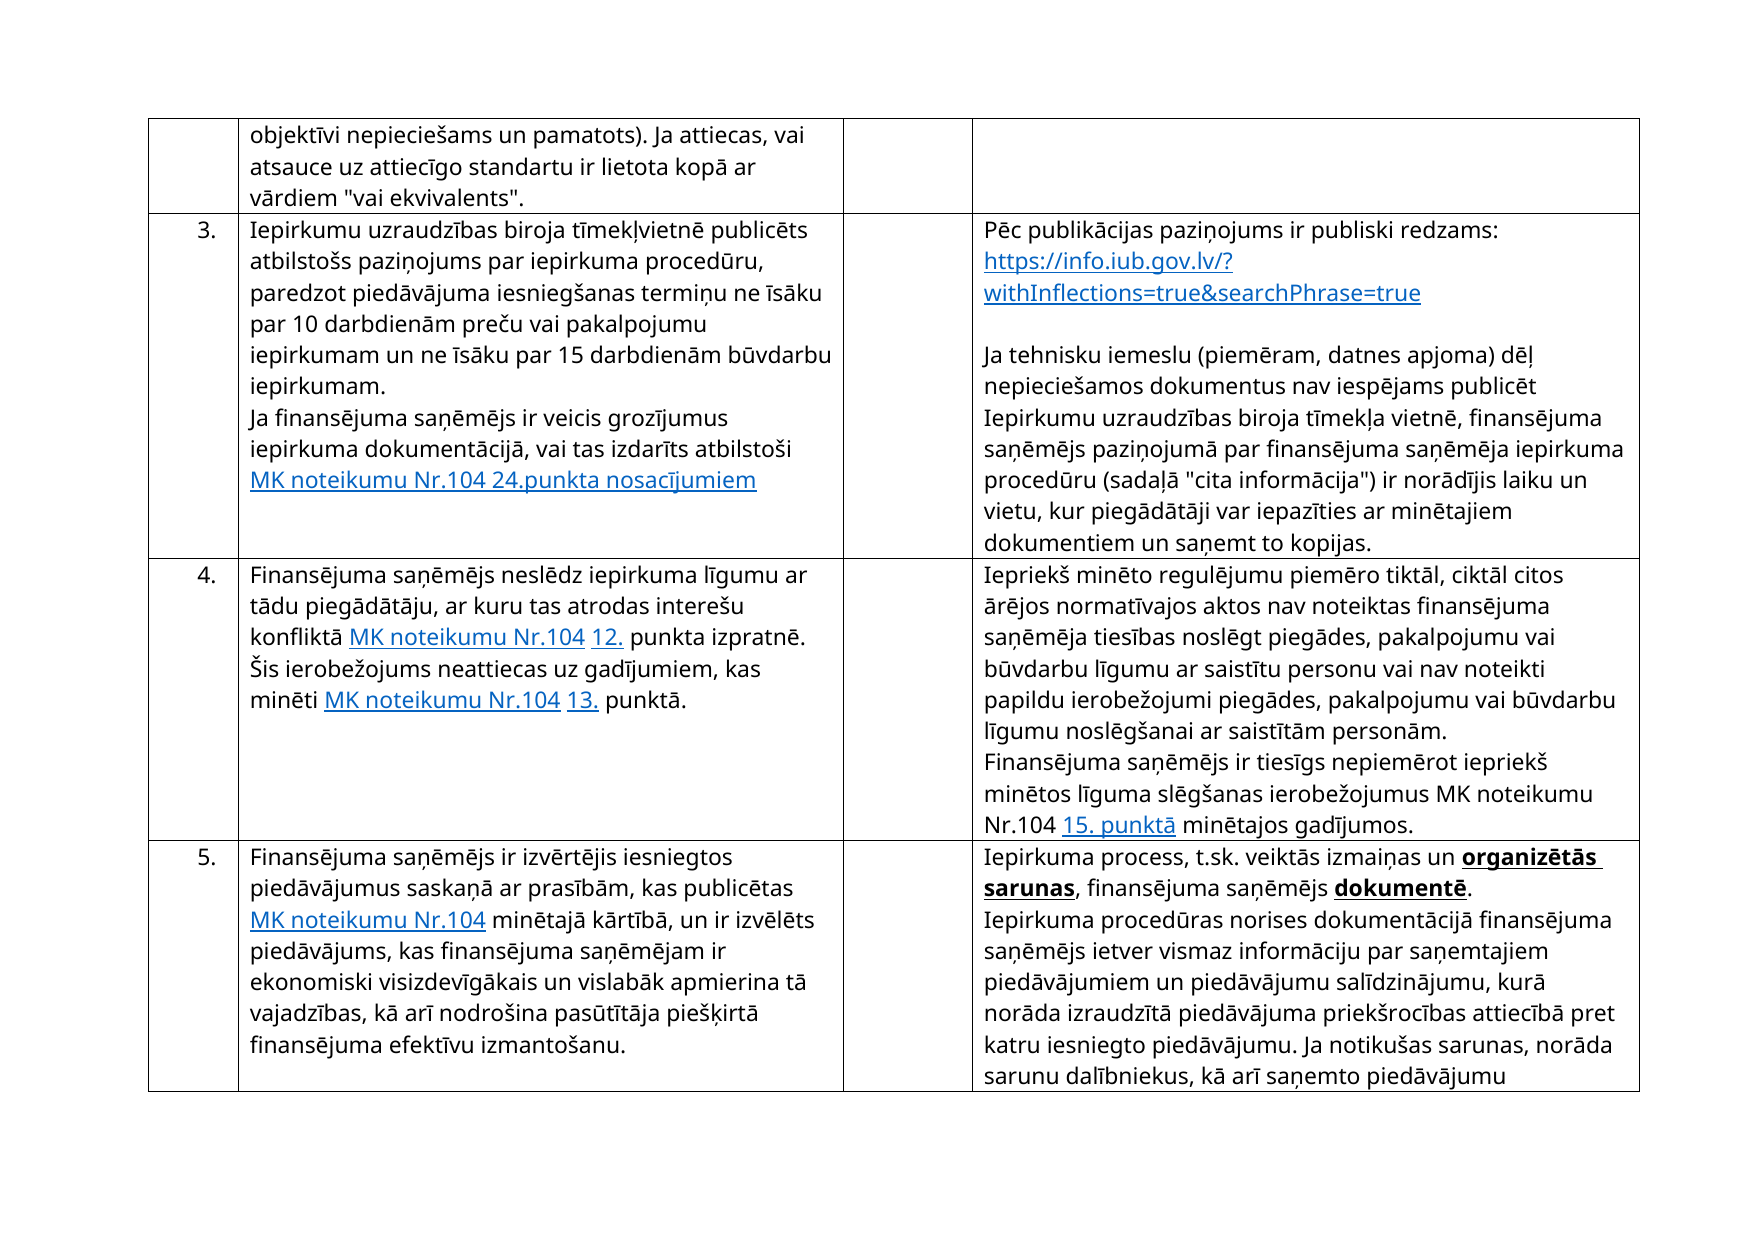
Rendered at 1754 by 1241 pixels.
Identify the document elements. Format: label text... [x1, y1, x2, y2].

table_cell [973, 841, 1639, 1091]
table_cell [239, 841, 843, 1091]
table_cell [239, 119, 843, 213]
table_cell [844, 841, 972, 1091]
table_cell Finansējuma saņēmējs neslēdz iepirkuma līgumu ar tādu piegādātāju, ar kuru tas atrodas interešu konfliktā MK noteikumu Nr.104 12. punkta izpratnē. Šis ierobežojums neattiecas uz gadījumiem, kas minēti MK noteikumu Nr.104 13. punktā. [239, 559, 843, 840]
table_cell Pēc publikācijas paziņojums ir publiski redzams: https://info.iub.gov.lv/?withInflections=true&searchPhrase=true Ja tehnisku iemeslu (piemēram, datnes apjoma) dēļ nepieciešamos dokumentus nav iespējams publicēt Iepirkumu uzraudzības biroja tīmekļa vietnē, finansējuma saņēmējs paziņojumā par finansējuma saņēmēja iepirkuma procedūru (sadaļā "cita informācija") ir norādījis laiku un vietu, kur piegādātāji var iepazīties ar minētajiem dokumentiem un saņemt to kopijas. [973, 214, 1639, 558]
table_cell [149, 841, 238, 1091]
table_cell [844, 119, 972, 213]
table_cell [973, 119, 1639, 213]
table_cell Iepriekš minēto regulējumu piemēro tiktāl, ciktāl citos ārējos normatīvajos aktos nav noteiktas finansējuma saņēmēja tiesības noslēgt piegādes, pakalpojumu vai būvdarbu līgumu ar saistītu personu vai nav noteikti papildu ierobežojumi piegādes, pakalpojumu vai būvdarbu līgumu noslēgšanai ar saistītām personām. Finansējuma saņēmējs ir tiesīgs nepiemērot iepriekš minētos līguma slēgšanas ierobežojumus MK noteikumu Nr.104 15. punktā minētajos gadījumos. [973, 559, 1639, 840]
table_cell [149, 119, 238, 213]
table_cell [844, 214, 972, 558]
table_cell [149, 559, 238, 840]
table_cell [844, 559, 972, 840]
table_cell [149, 214, 238, 558]
table_cell Iepirkumu uzraudzības biroja tīmekļvietnē publicēts atbilstošs paziņojums par iepirkuma procedūru, paredzot piedāvājuma iesniegšanas termiņu ne īsāku par 10 darbdienām preču vai pakalpojumu iepirkumam un ne īsāku par 15 darbdienām būvdarbu iepirkumam. Ja finansējuma saņēmējs ir veicis grozījumus iepirkuma dokumentācijā, vai tas izdarīts atbilstoši MK noteikumu Nr.104 24.punkta nosacījumiem [239, 214, 843, 558]
